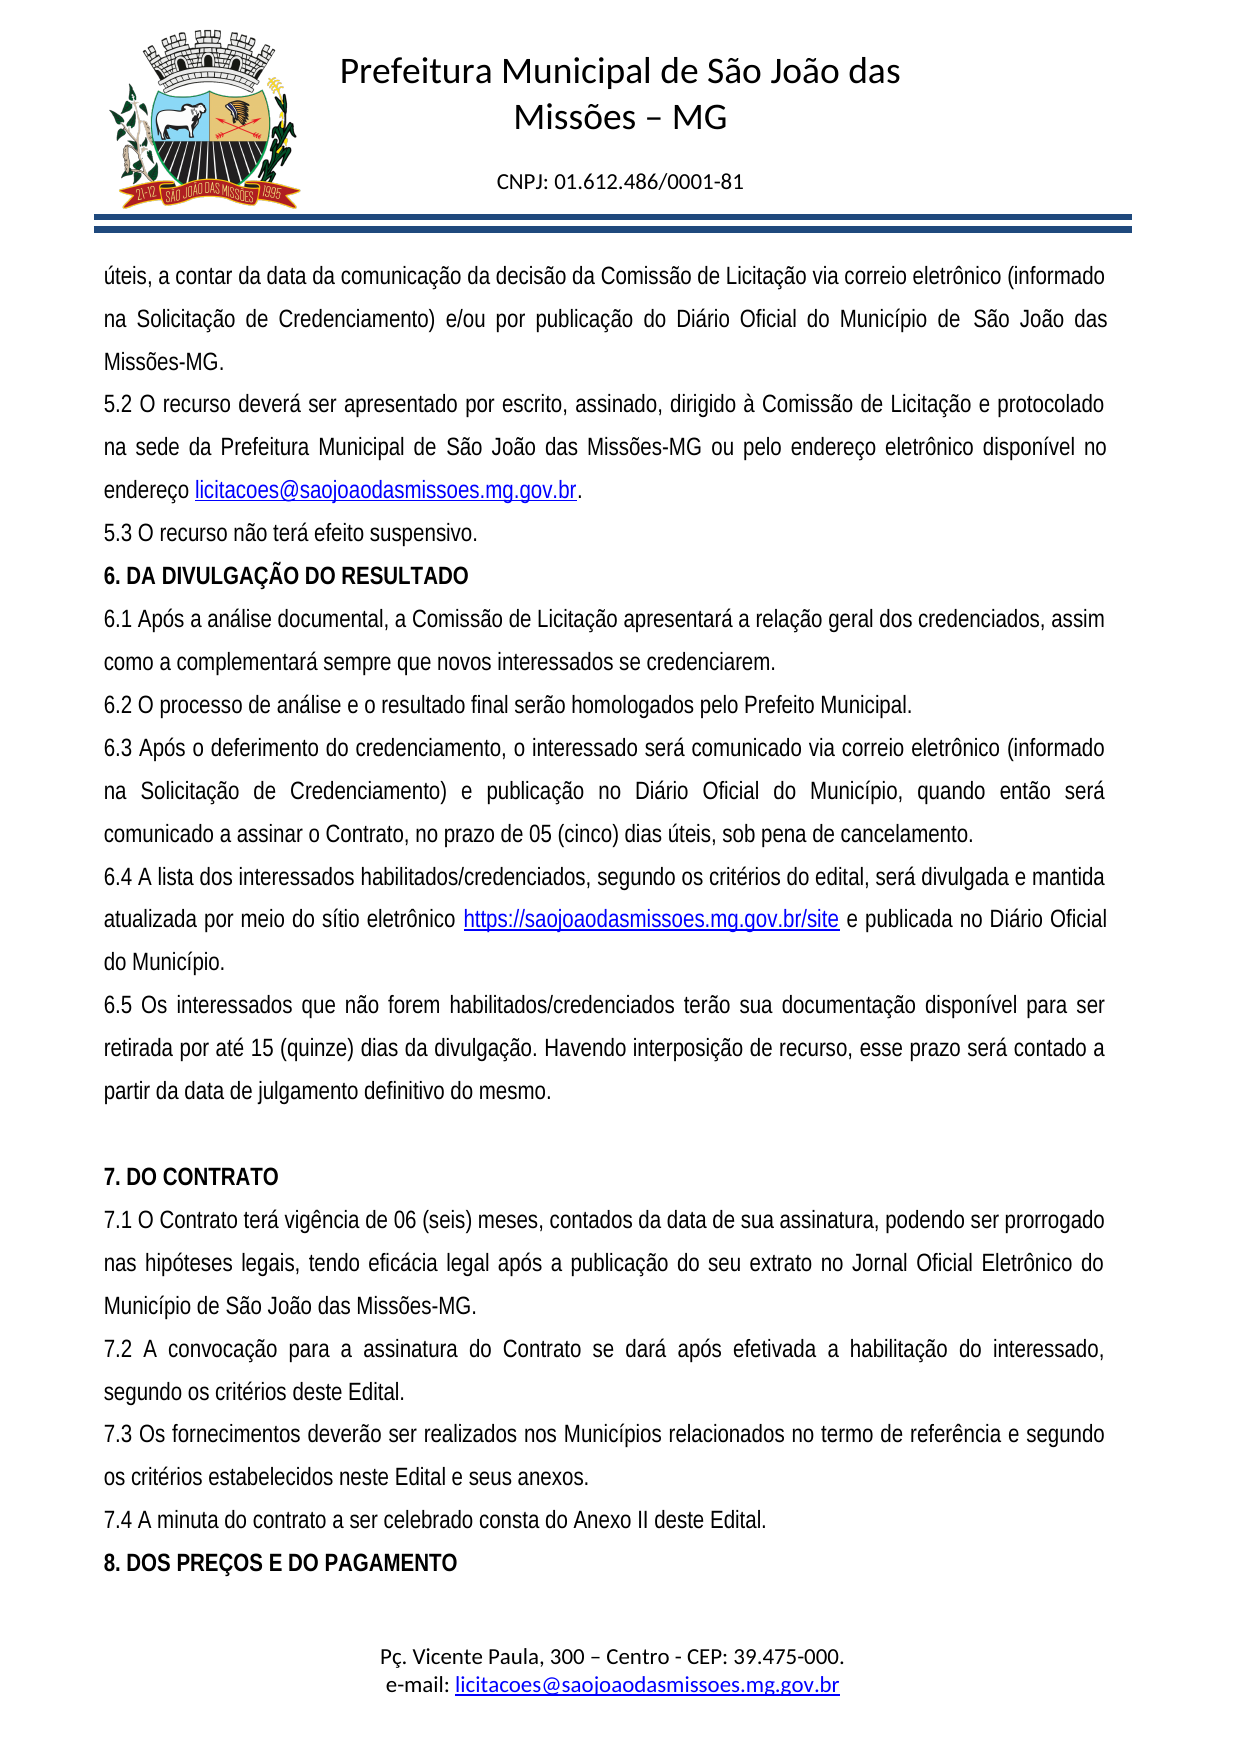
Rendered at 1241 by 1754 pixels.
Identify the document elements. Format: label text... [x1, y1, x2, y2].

text 7.3 Os fornecimentos deverão ser realizados nos Municípios relacionados no termo de referência e segundo os critérios estabelecidos neste Edital e seus anexos. [103, 1419, 1107, 1491]
text 5.2 O recurso deverá ser apresentado por escrito, assinado, dirigido à Comissão de Licitação e protocolado na sede da Prefeitura Municipal de São João das Missões-MG ou pelo endereço eletrônico disponível no endereço licitacoes@saojoaodasmissoes.mg.gov.br. [103, 389, 1107, 504]
text 7.1 O Contrato terá vigência de 06 (seis) meses, contados da data de sua assinatura, podendo ser prorrogado nas hipóteses legais, tendo eficácia legal após a publicação do seu extrato no Jornal Oficial Eletrônico do Município de São João das Missões-MG. [103, 1205, 1107, 1319]
text 7. DO CONTRATO [103, 1162, 1107, 1191]
text 6.2 O processo de análise e o resultado final serão homologados pelo Prefeito Municipal. [103, 690, 1107, 718]
text 6.3 Após o deferimento do credenciamento, o interessado será comunicado via correio eletrônico (informado na Solicitação de Credenciamento) e publicação no Diário Oficial do Município, quando então será comunicado a assinar o Contrato, no prazo de 05 (cinco) dias úteis, sob pena de cancelamento. [103, 733, 1107, 847]
text 7.2 A convocação para a assinatura do Contrato se dará após efetivada a habilitação do interessado, segundo os critérios deste Edital. [103, 1334, 1107, 1405]
text 8. DOS PREÇOS E DO PAGAMENTO [103, 1548, 1107, 1577]
picture [104, 28, 303, 214]
text 6.1 Após a análise documental, a Comissão de Licitação apresentará a relação geral dos credenciados, assim como a complementará sempre que novos interessados se credenciarem. [103, 604, 1107, 676]
text 6.5 Os interessados que não forem habilitados/credenciados terão sua documentação disponível para ser retirada por até 15 (quinze) dias da divulgação. Havendo interposição de recurso, esse prazo será contado a partir da data de julgamento definitivo do mesmo. [103, 990, 1107, 1105]
text úteis, a contar da data da comunicação da decisão da Comissão de Licitação via correio eletrônico (informado na Solicitação de Credenciamento) e/ou por publicação do Diário Oficial do Município de São João das Missões-MG. [103, 261, 1107, 375]
text 6. DA DIVULGAÇÃO DO RESULTADO [103, 561, 1107, 590]
text 7.4 A minuta do contrato a ser celebrado consta do Anexo II deste Edital. [103, 1505, 1107, 1534]
text 6.4 A lista dos interessados habilitados/credenciados, segundo os critérios do edital, será divulgada e mantida atualizada por meio do sítio eletrônico https://saojoaodasmissoes.mg.gov.br/site e publicada no Diário Oficial do Município. [103, 862, 1107, 976]
text 5.3 O recurso não terá efeito suspensivo. [103, 518, 1107, 547]
